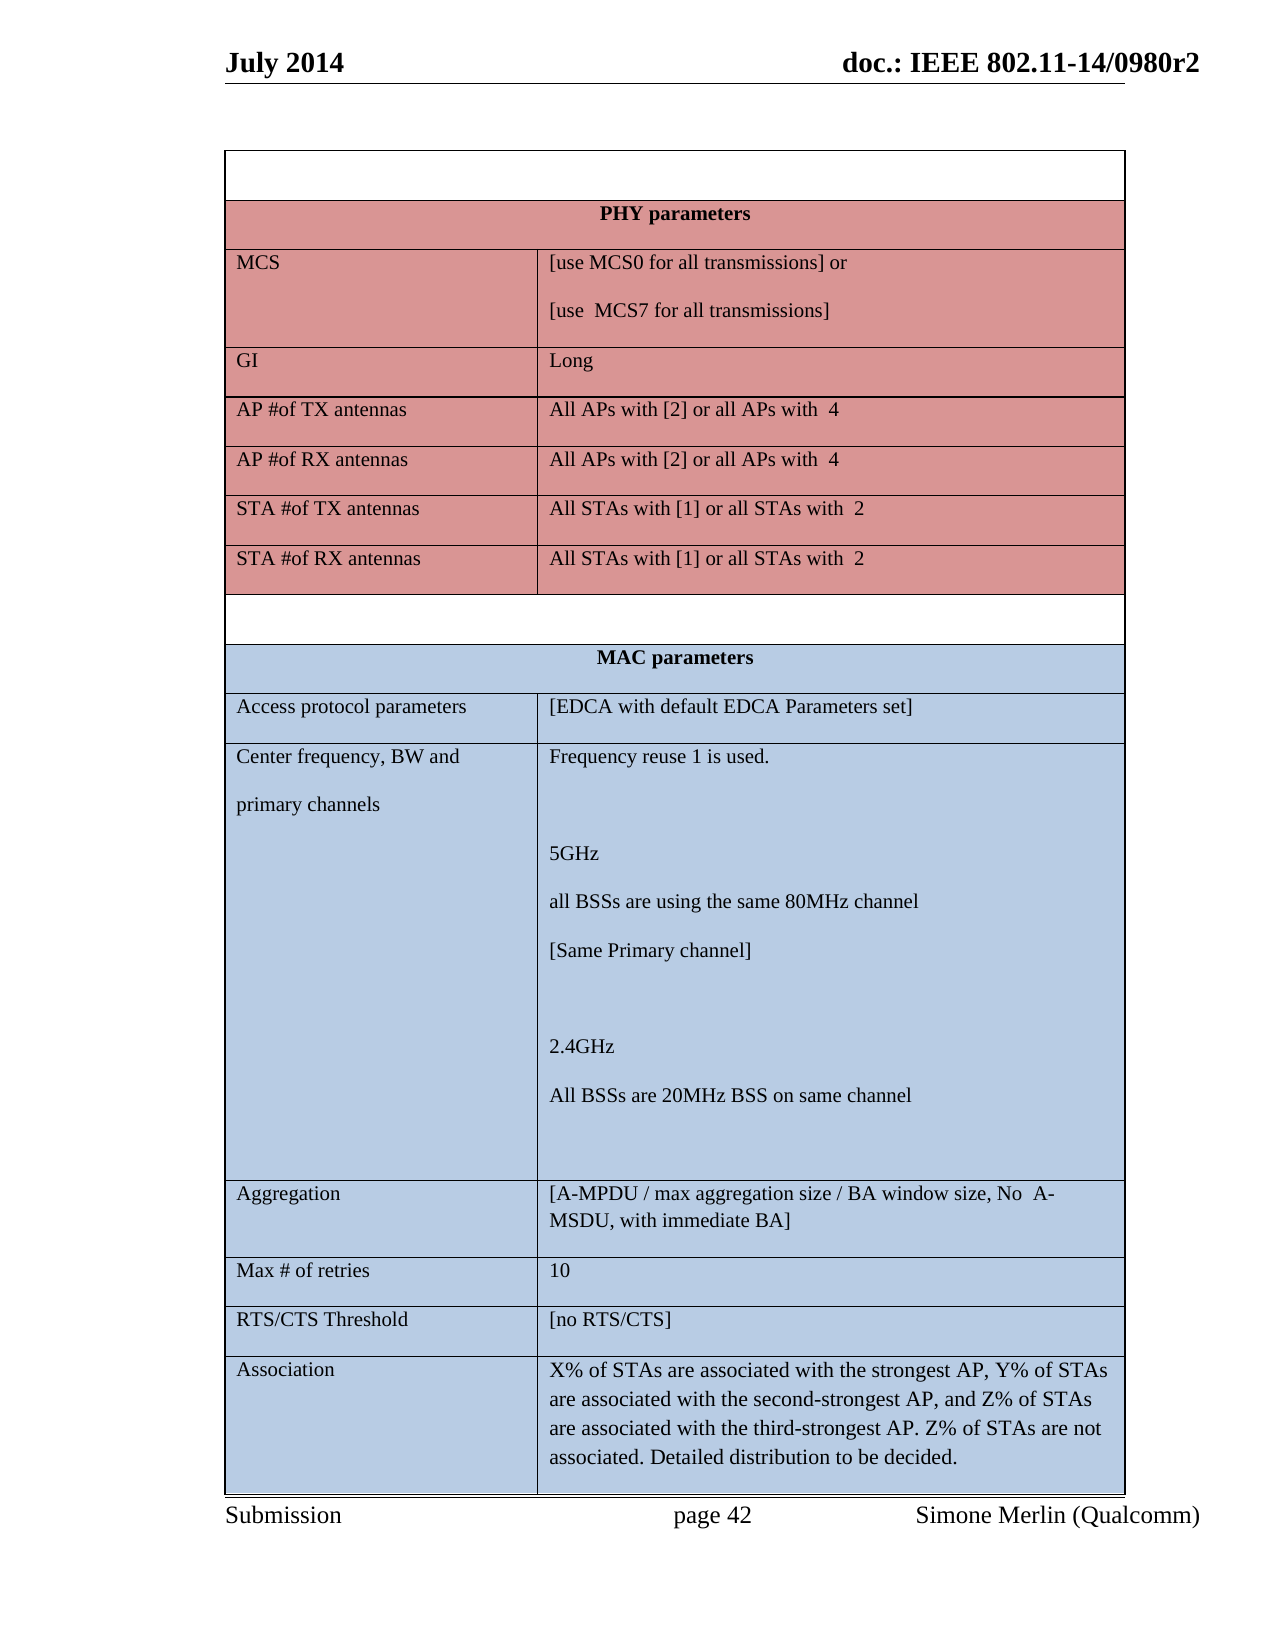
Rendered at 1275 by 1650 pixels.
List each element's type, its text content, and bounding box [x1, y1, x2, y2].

table_cell MCS [226, 250, 537, 347]
table_cell Long [538, 348, 1124, 396]
table_cell GI [226, 348, 537, 396]
table_cell MAC parameters [226, 645, 1124, 693]
table_cell Aggregation [226, 1181, 537, 1257]
table_cell STA #of TX antennas [226, 496, 537, 545]
table_cell Frequency reuse 1 is used. 5GHz all BSSs are using the same 80MHz channel [Same Primary channel] 2.4GHz All BSSs are 20MHz BSS on same channel [538, 744, 1124, 1180]
table_cell Max # of retries [226, 1258, 537, 1306]
table_cell RTS/CTS Threshold [226, 1307, 537, 1356]
table_cell AP #of RX antennas [226, 447, 537, 495]
table_cell All APs with [2] or all APs with 4 [538, 447, 1124, 495]
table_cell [538, 1357, 1124, 1493]
table_cell [EDCA with default EDCA Parameters set] [538, 694, 1124, 743]
table_cell Access protocol parameters [226, 694, 537, 743]
table_cell [226, 595, 1124, 644]
table_cell [use MCS0 for all transmissions] or [use MCS7 for all transmissions] [538, 250, 1124, 347]
table_cell Association [226, 1357, 537, 1493]
table_cell Center frequency, BW and primary channels [226, 744, 537, 1180]
table_cell All STAs with [1] or all STAs with 2 [538, 496, 1124, 545]
table_cell All APs with [2] or all APs with 4 [538, 398, 1124, 446]
table_cell All STAs with [1] or all STAs with 2 [538, 546, 1124, 594]
table_cell PHY parameters [226, 201, 1124, 249]
table_cell STA #of RX antennas [226, 546, 537, 594]
table_cell AP #of TX antennas [226, 398, 537, 446]
table_cell [no RTS/CTS] [538, 1307, 1124, 1356]
table_cell [226, 151, 1124, 199]
table_cell 10 [538, 1258, 1124, 1306]
table_cell [A-MPDU / max aggregation size / BA window size, No A-MSDU, with immediate BA] [538, 1181, 1124, 1257]
